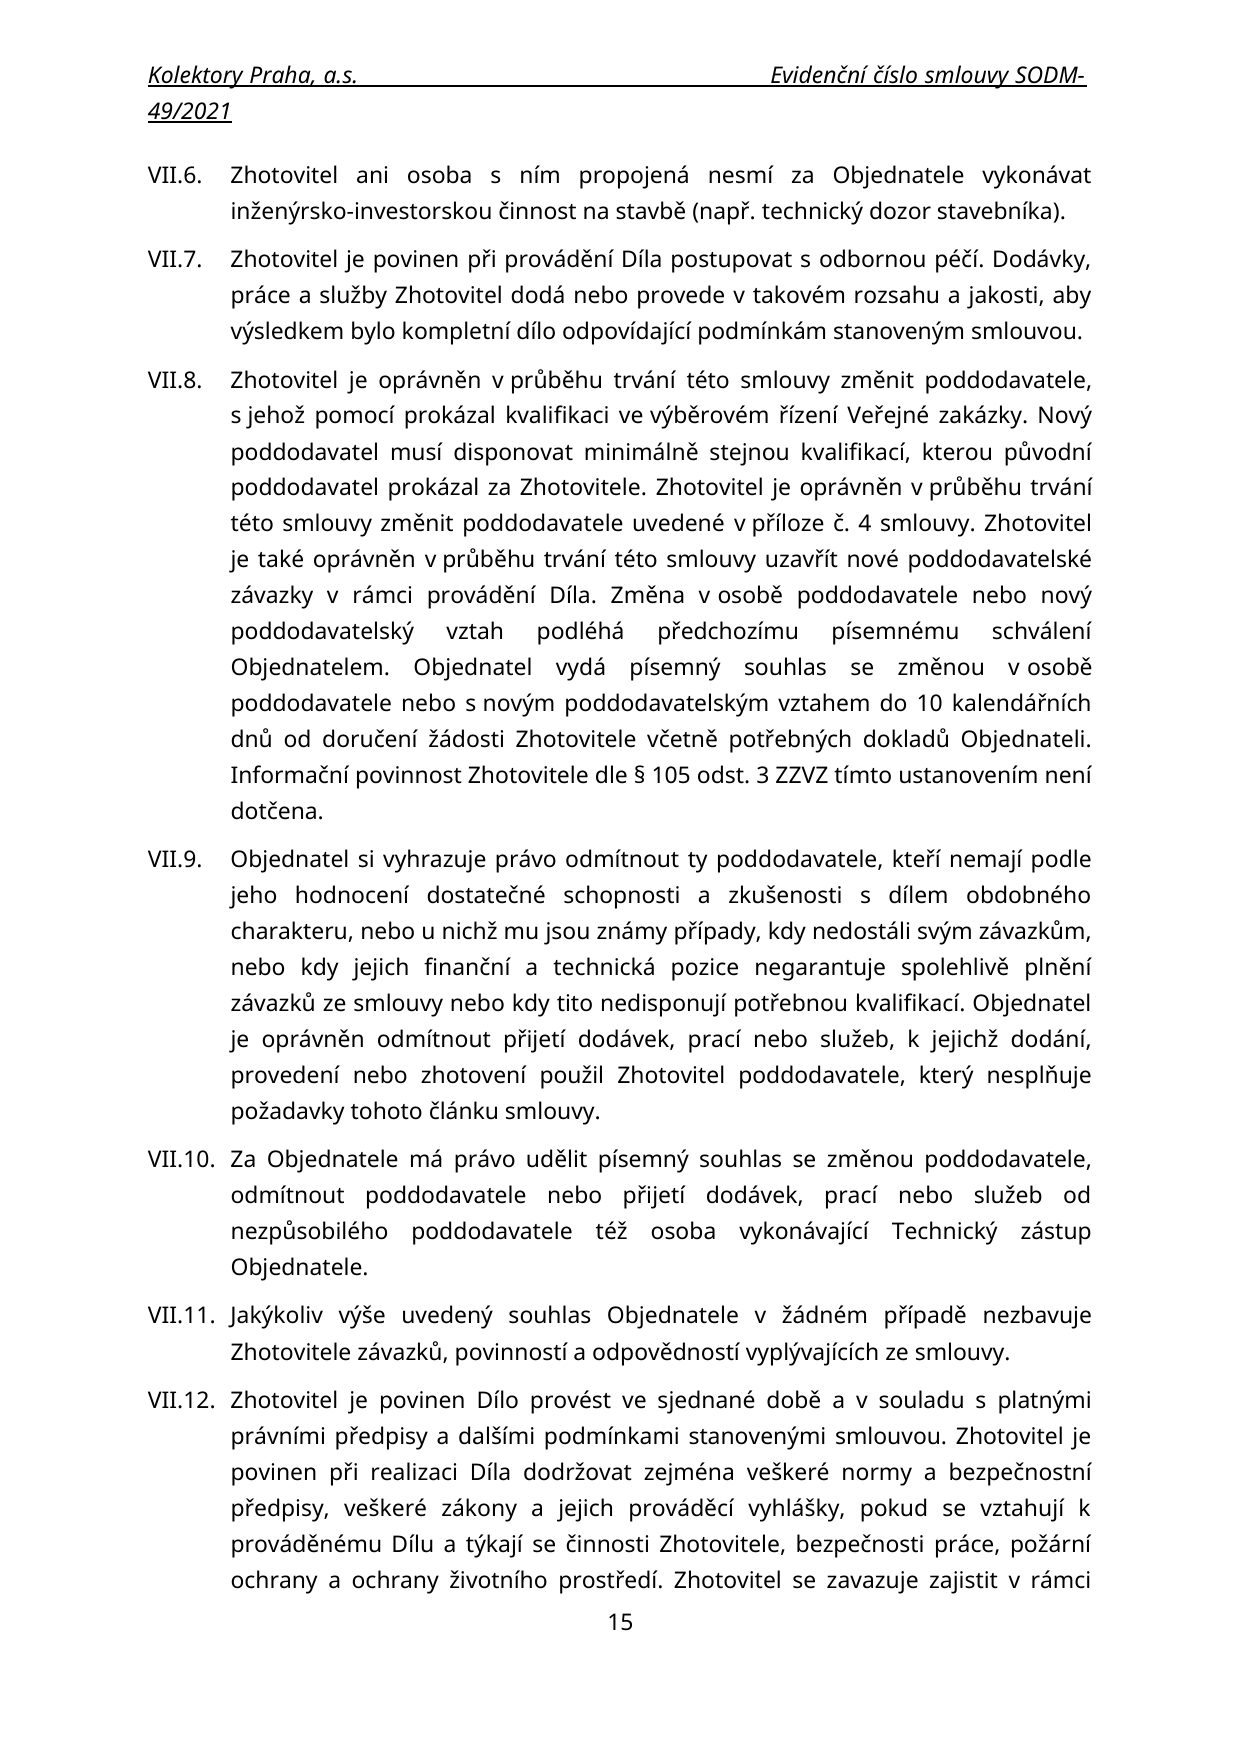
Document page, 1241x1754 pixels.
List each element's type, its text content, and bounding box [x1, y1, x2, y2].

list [148, 1384, 1092, 1595]
list Zhotovitel je povinen při provádění Díla postupovat s odbornou péčí. Dodávky, práce a služby Zhotovitel dodá nebo provede v takovém rozsahu a jakosti, aby výsledkem bylo kompletní dílo odpovídající podmínkám stanoveným smlouvou. [148, 243, 1092, 346]
list Jakýkoliv výše uvedený souhlas Objednatele v žádném případě nezbavuje Zhotovitele závazků, povinností a odpovědností vyplývajících ze smlouvy. [148, 1299, 1092, 1367]
list Zhotovitel je oprávněn v průběhu trvání této smlouvy změnit poddodavatele, s jehož pomocí prokázal kvalifikaci ve výběrovém řízení Veřejné zakázky. Nový poddodavatel musí disponovat minimálně stejnou kvalifikací, kterou původní poddodavatel prokázal za Zhotovitele. Zhotovitel je oprávněn v průběhu trvání této smlouvy změnit poddodavatele uvedené v příloze č. 4 smlouvy. Zhotovitel je také oprávněn v průběhu trvání této smlouvy uzavřít nové poddodavatelské závazky v rámci provádění Díla. Změna v osobě poddodavatele nebo nový poddodavatelský vztah podléhá předchozímu písemnému schválení Objednatelem. Objednatel vydá písemný souhlas se změnou v osobě poddodavatele nebo s novým poddodavatelským vztahem do 10 kalendářních dnů od doručení žádosti Zhotovitele včetně potřebných dokladů Objednateli. Informační povinnost Zhotovitele dle § 105 odst. 3 ZZVZ tímto ustanovením není dotčena. [148, 363, 1092, 826]
list Za Objednatele má právo udělit písemný souhlas se změnou poddodavatele, odmítnout poddodavatele nebo přijetí dodávek, prací nebo služeb od nezpůsobilého poddodavatele též osoba vykonávající Technický zástup Objednatele. [148, 1143, 1092, 1282]
list Zhotovitel ani osoba s ním propojená nesmí za Objednatele vykonávat inženýrsko-investorskou činnost na stavbě (např. technický dozor stavebníka). [148, 159, 1092, 226]
list Objednatel si vyhrazuje právo odmítnout ty poddodavatele, kteří nemají podle jeho hodnocení dostatečné schopnosti a zkušenosti s dílem obdobného charakteru, nebo u nichž mu jsou známy případy, kdy nedostáli svým závazkům, nebo kdy jejich finanční a technická pozice negarantuje spolehlivě plnění závazků ze smlouvy nebo kdy tito nedisponují potřebnou kvalifikací. Objednatel je oprávněn odmítnout přijetí dodávek, prací nebo služeb, k jejichž dodání, provedení nebo zhotovení použil Zhotovitel poddodavatele, který nesplňuje požadavky tohoto článku smlouvy. [148, 843, 1092, 1126]
